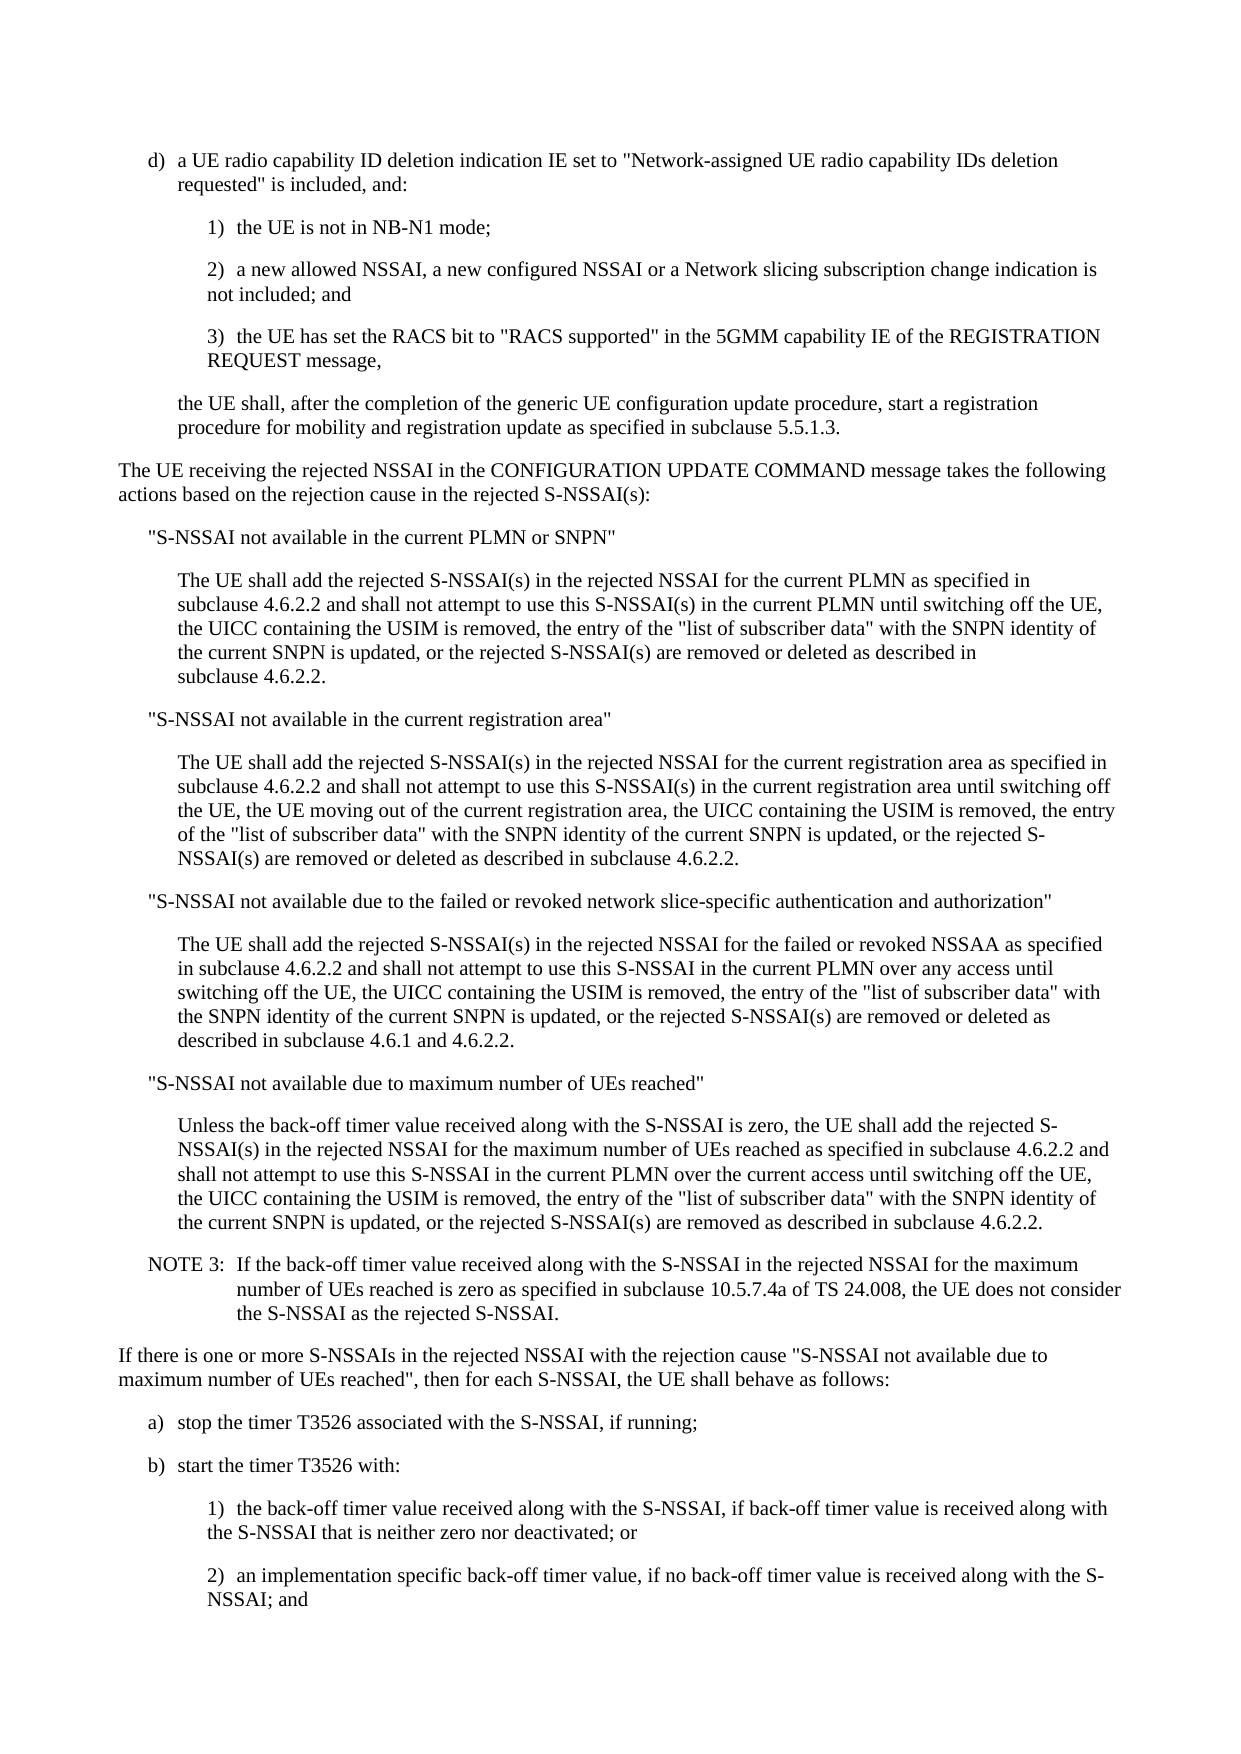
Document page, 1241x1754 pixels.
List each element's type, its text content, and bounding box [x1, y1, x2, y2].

text "S-NSSAI not available due to the failed or revoked network slice-specific authentication and authorization" [148, 889, 1122, 913]
text The UE shall add the rejected S-NSSAI(s) in the rejected NSSAI for the current PLMN as specified in subclause 4.6.2.2 and shall not attempt to use this S-NSSAI(s) in the current PLMN until switching off the UE, the UICC containing the USIM is removed, the entry of the "list of subscriber data" with the SNPN identity of the current SNPN is updated, or the rejected S-NSSAI(s) are removed or deleted as described in subclause 4.6.2.2. [148, 568, 1122, 688]
text 3) the UE has set the RACS bit to "RACS supported" in the 5GMM capability IE of the REGISTRATION REQUEST message, [207, 324, 1122, 372]
text d) a UE radio capability ID deletion indication IE set to "Network-assigned UE radio capability IDs deletion requested" is included, and: [148, 148, 1122, 196]
text Unless the back-off timer value received along with the S-NSSAI is zero, the UE shall add the rejected S-NSSAI(s) in the rejected NSSAI for the maximum number of UEs reached as specified in subclause 4.6.2.2 and shall not attempt to use this S-NSSAI in the current PLMN over the current access until switching off the UE, the UICC containing the USIM is removed, the entry of the "list of subscriber data" with the SNPN identity of the current SNPN is updated, or the rejected S-NSSAI(s) are removed as described in subclause 4.6.2.2. [148, 1113, 1122, 1234]
text "S-NSSAI not available in the current PLMN or SNPN" [148, 525, 1122, 549]
text "S-NSSAI not available in the current registration area" [148, 707, 1122, 731]
text a) stop the timer T3526 associated with the S-NSSAI, if running; [148, 1410, 1122, 1434]
text 2) a new allowed NSSAI, a new configured NSSAI or a Network slicing subscription change indication is not included; and [207, 257, 1122, 306]
text The UE receiving the rejected NSSAI in the CONFIGURATION UPDATE COMMAND message takes the following actions based on the rejection cause in the rejected S-NSSAI(s): [118, 458, 1122, 506]
text If there is one or more S-NSSAIs in the rejected NSSAI with the rejection cause "S-NSSAI not available due to maximum number of UEs reached", then for each S-NSSAI, the UE shall behave as follows: [118, 1343, 1122, 1391]
text "S-NSSAI not available due to maximum number of UEs reached" [148, 1071, 1122, 1094]
text b) start the timer T3526 with: [148, 1453, 1122, 1477]
text 1) the back-off timer value received along with the S-NSSAI, if back-off timer value is received along with the S-NSSAI that is neither zero nor deactivated; or [207, 1496, 1122, 1544]
text The UE shall add the rejected S-NSSAI(s) in the rejected NSSAI for the current registration area as specified in subclause 4.6.2.2 and shall not attempt to use this S-NSSAI(s) in the current registration area until switching off the UE, the UE moving out of the current registration area, the UICC containing the USIM is removed, the entry of the "list of subscriber data" with the SNPN identity of the current SNPN is updated, or the rejected S-NSSAI(s) are removed or deleted as described in subclause 4.6.2.2. [148, 749, 1122, 870]
text 2) an implementation specific back-off timer value, if no back-off timer value is received along with the S-NSSAI; and [207, 1563, 1122, 1611]
text the UE shall, after the completion of the generic UE configuration update procedure, start a registration procedure for mobility and registration update as specified in subclause 5.5.1.3. [148, 391, 1122, 439]
text 1) the UE is not in NB-N1 mode; [207, 214, 1122, 239]
text NOTE 3: If the back-off timer value received along with the S-NSSAI in the rejected NSSAI for the maximum number of UEs reached is zero as specified in subclause 10.5.7.4a of TS 24.008, the UE does not consider the S-NSSAI as the rejected S-NSSAI. [148, 1252, 1122, 1324]
text The UE shall add the rejected S-NSSAI(s) in the rejected NSSAI for the failed or revoked NSSAA as specified in subclause 4.6.2.2 and shall not attempt to use this S-NSSAI in the current PLMN over any access until switching off the UE, the UICC containing the USIM is removed, the entry of the "list of subscriber data" with the SNPN identity of the current SNPN is updated, or the rejected S-NSSAI(s) are removed or deleted as described in subclause 4.6.1 and 4.6.2.2. [148, 931, 1122, 1052]
